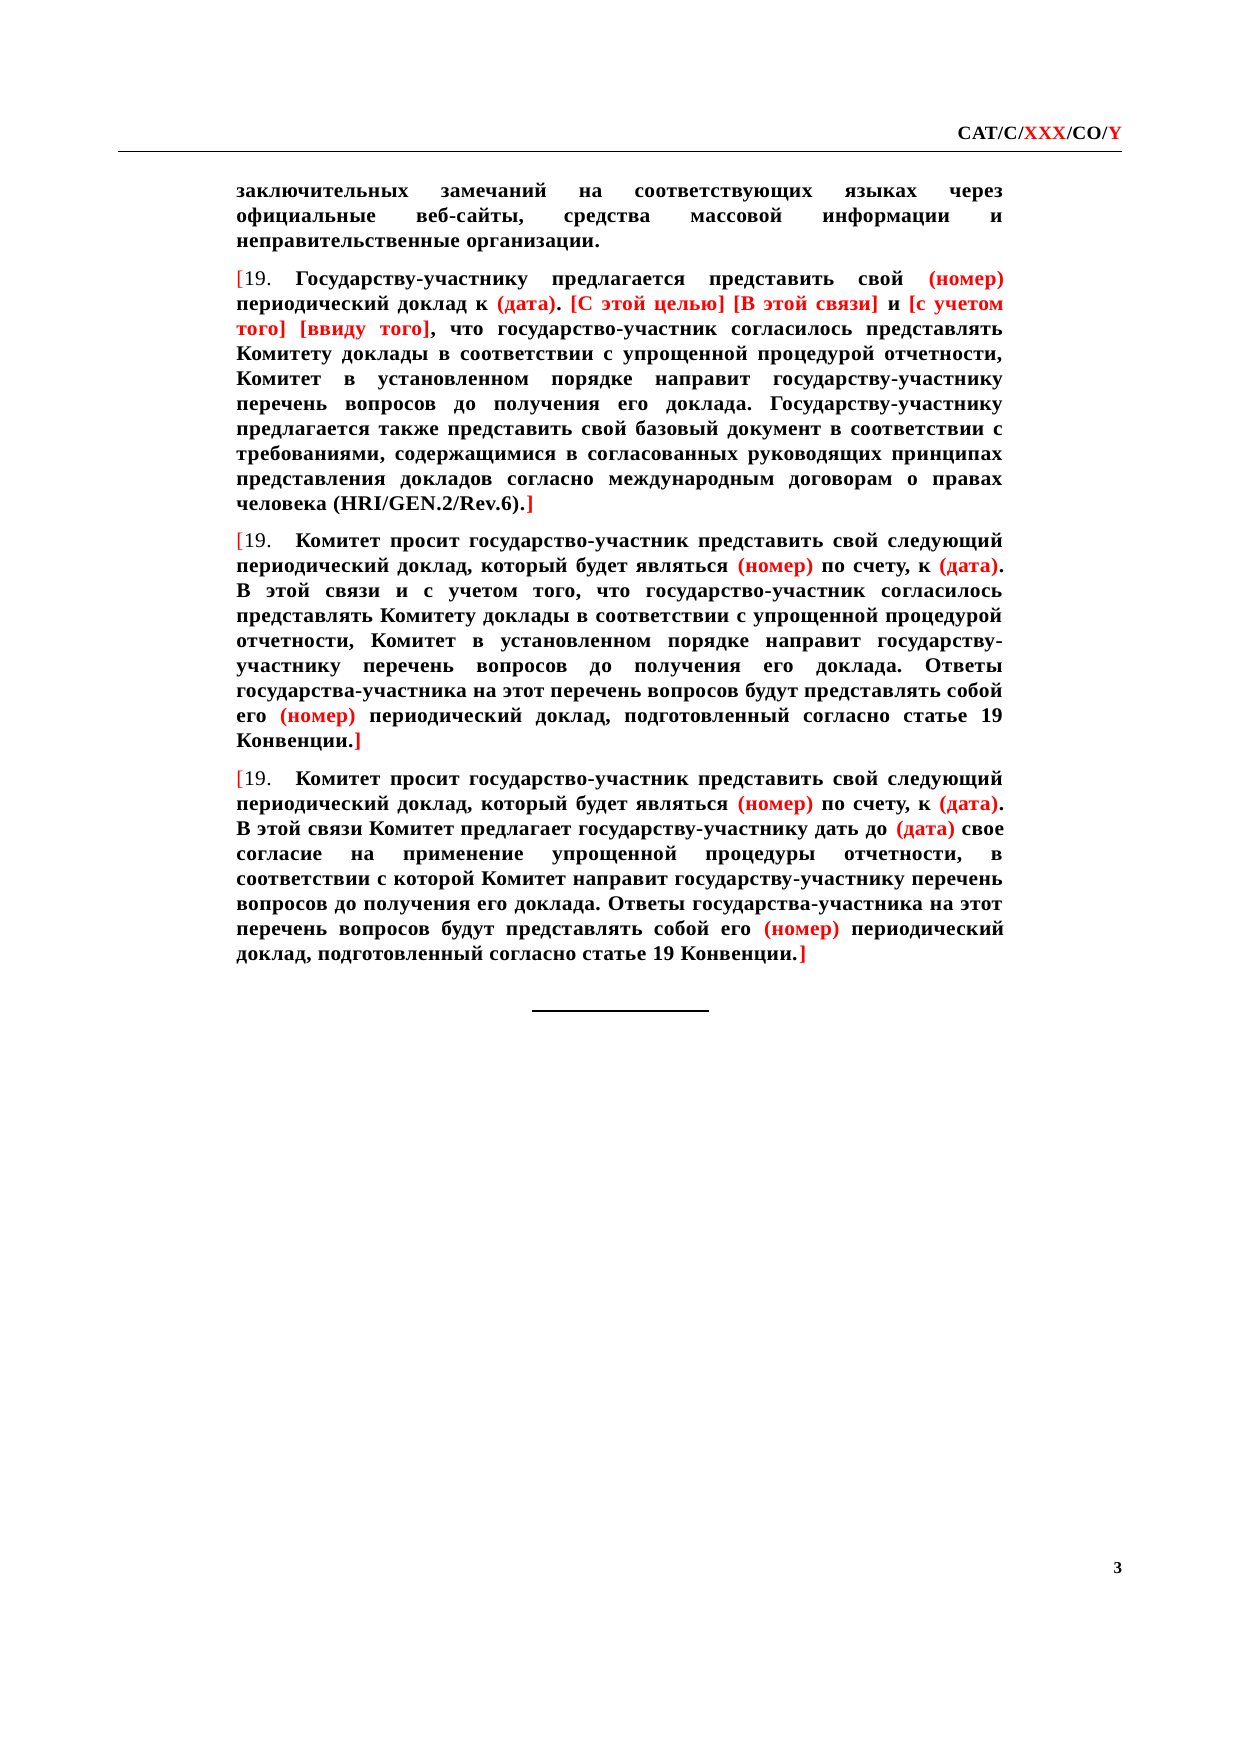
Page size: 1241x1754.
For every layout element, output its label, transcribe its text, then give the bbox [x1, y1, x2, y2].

text [19. Комитет просит государство-участник представить свой следующий периодический доклад, который будет являться (номер) по счету, к (дата). В этой связи Комитет предлагает государству-участнику дать до (дата) свое согласие на применение упрощенной процедуры отчетности, в соответствии с которой Комитет направит государству-участнику перечень вопросов до получения его доклада. Ответы государства-участника на этот перечень вопросов будут представлять собой его (номер) периодический доклад, подготовленный согласно статье 19 Конвенции.] [236, 765, 1004, 965]
text [19. Государству-участнику предлагается представить свой (номер) периодический доклад к (дата). [С этой целью] [В этой связи] и [с учетом того] [ввиду того], что государство-участник согласилось представлять Комитету доклады в соответствии с упрощенной процедурой отчетности, Комитет в установленном порядке направит государству-участнику перечень вопросов до получения его доклада. Государству-участнику предлагается также представить свой базовый документ в соответствии с требованиями, содержащимися в согласованных руководящих принципах представления докладов согласно международным договорам о правах человека (HRI/GEN.2/Rev.6).] [236, 265, 1004, 515]
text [236, 177, 1004, 252]
text [19. Комитет просит государство-участник представить свой следующий периодический доклад, который будет являться (номер) по счету, к (дата). В этой связи и с учетом того, что государство-участник согласилось представлять Комитету доклады в соответствии с упрощенной процедурой отчетности, Комитет в установленном порядке направит государству-участнику перечень вопросов до получения его доклада. Ответы государства-участника на этот перечень вопросов будут представлять собой его (номер) периодический доклад, подготовленный согласно статье 19 Конвенции.] [236, 527, 1004, 752]
